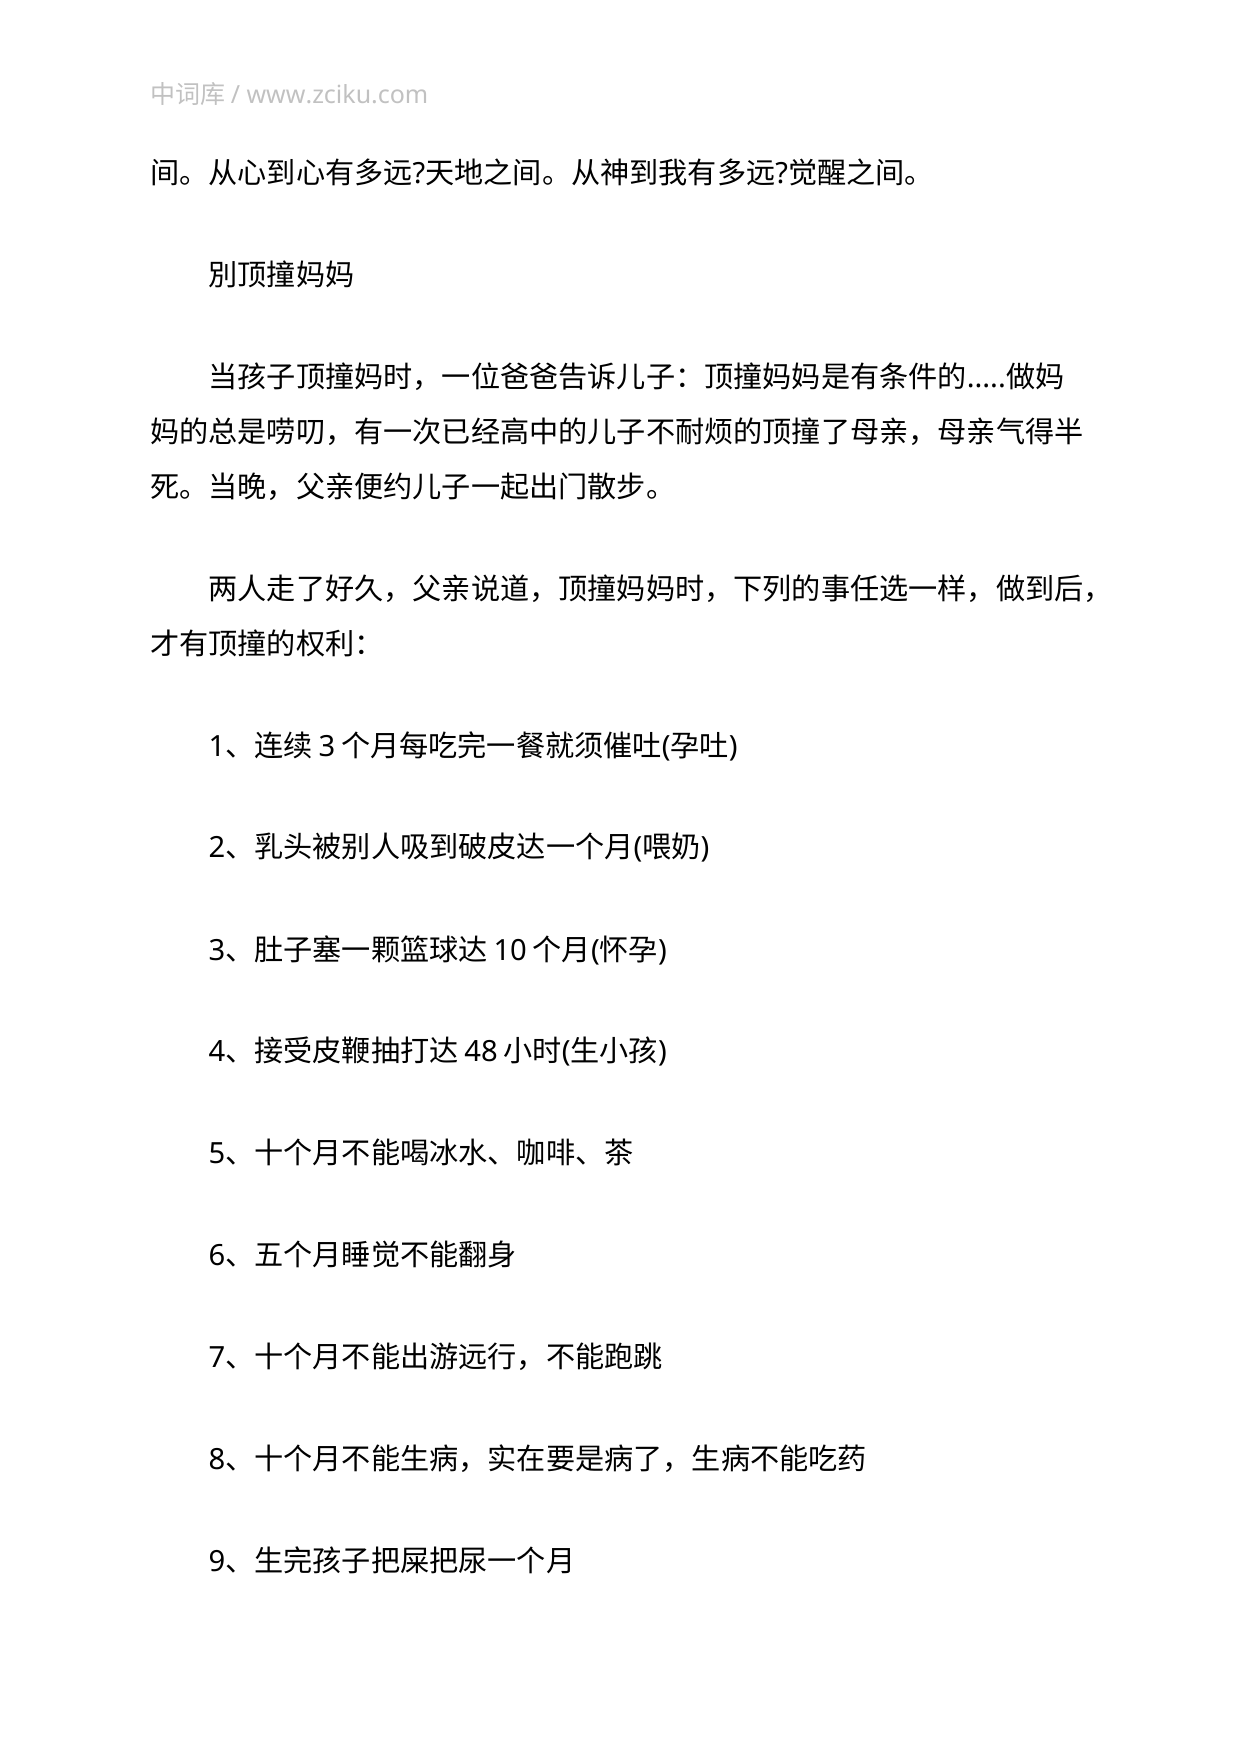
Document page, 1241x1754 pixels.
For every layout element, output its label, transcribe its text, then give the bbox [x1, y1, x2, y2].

text 5、十个月不能喝冰水、咖啡、茶 [150, 1130, 1090, 1172]
text 两人走了好久，父亲说道，顶撞妈妈时，下列的事任选一样，做到后，才有顶撞的权利： [150, 565, 1090, 663]
text 6、五个月睡觉不能翻身 [150, 1232, 1090, 1274]
text 7、十个月不能出游远行，不能跑跳 [150, 1334, 1090, 1376]
text 当孩子顶撞妈时，一位爸爸告诉儿子：顶撞妈妈是有条件的.....做妈妈的总是唠叨，有一次已经高中的儿子不耐烦的顶撞了母亲，母亲气得半死。当晚，父亲便约儿子一起出门散步。 [150, 354, 1090, 506]
text 8、十个月不能生病，实在要是病了，生病不能吃药 [150, 1436, 1090, 1478]
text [150, 150, 1090, 192]
text 2、乳头被别人吸到破皮达一个月(喂奶) [150, 824, 1090, 866]
text 3、肚子塞一颗篮球达10个月(怀孕) [150, 926, 1090, 968]
text 別顶撞妈妈 [150, 252, 1090, 294]
text 9、生完孩子把屎把尿一个月 [150, 1538, 1090, 1580]
text 1、连续3个月每吃完一餐就须催吐(孕吐) [150, 722, 1090, 764]
text 4、接受皮鞭抽打达48小时(生小孩) [150, 1028, 1090, 1070]
